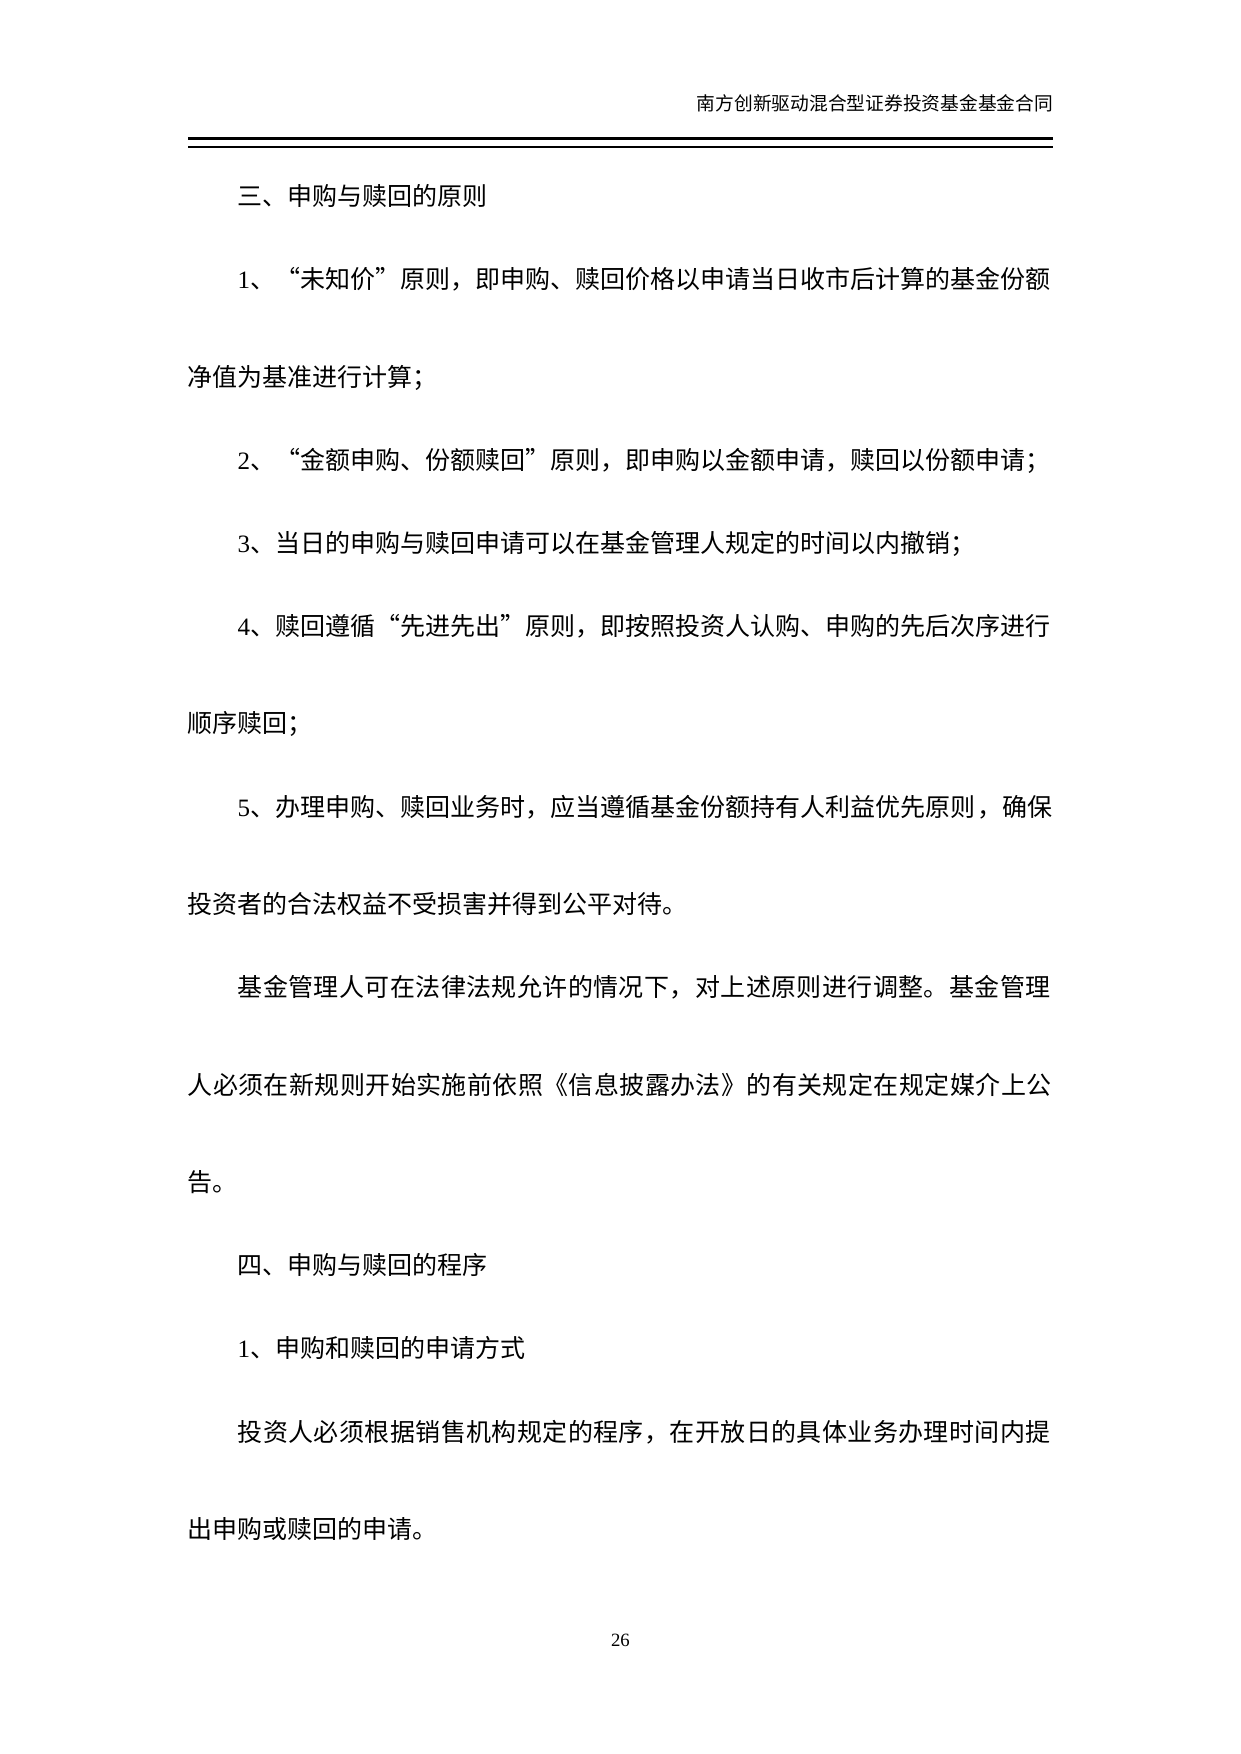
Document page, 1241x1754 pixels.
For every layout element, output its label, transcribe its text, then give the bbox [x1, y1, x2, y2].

text 2、“金额申购、份额赎回”原则，即申购以金额申请，赎回以份额申请； [187, 426, 1053, 491]
text 基金管理人可在法律法规允许的情况下，对上述原则进行调整。基金管理人必须在新规则开始实施前依照《信息披露办法》的有关规定在规定媒介上公告。 [187, 953, 1053, 1213]
text 投资人必须根据销售机构规定的程序，在开放日的具体业务办理时间内提出申购或赎回的申请。 [187, 1398, 1053, 1560]
text 3、当日的申购与赎回申请可以在基金管理人规定的时间以内撤销； [187, 509, 1053, 574]
text 三、申购与赎回的原则 [187, 162, 1053, 227]
text 4、赎回遵循“先进先出”原则，即按照投资人认购、申购的先后次序进行顺序赎回； [187, 592, 1053, 754]
text 5、办理申购、赎回业务时，应当遵循基金份额持有人利益优先原则，确保投资者的合法权益不受损害并得到公平对待。 [187, 773, 1053, 935]
text 1、“未知价”原则，即申购、赎回价格以申请当日收市后计算的基金份额净值为基准进行计算； [187, 245, 1053, 408]
text 四、申购与赎回的程序 [187, 1231, 1053, 1296]
text 1、申购和赎回的申请方式 [187, 1314, 1053, 1379]
